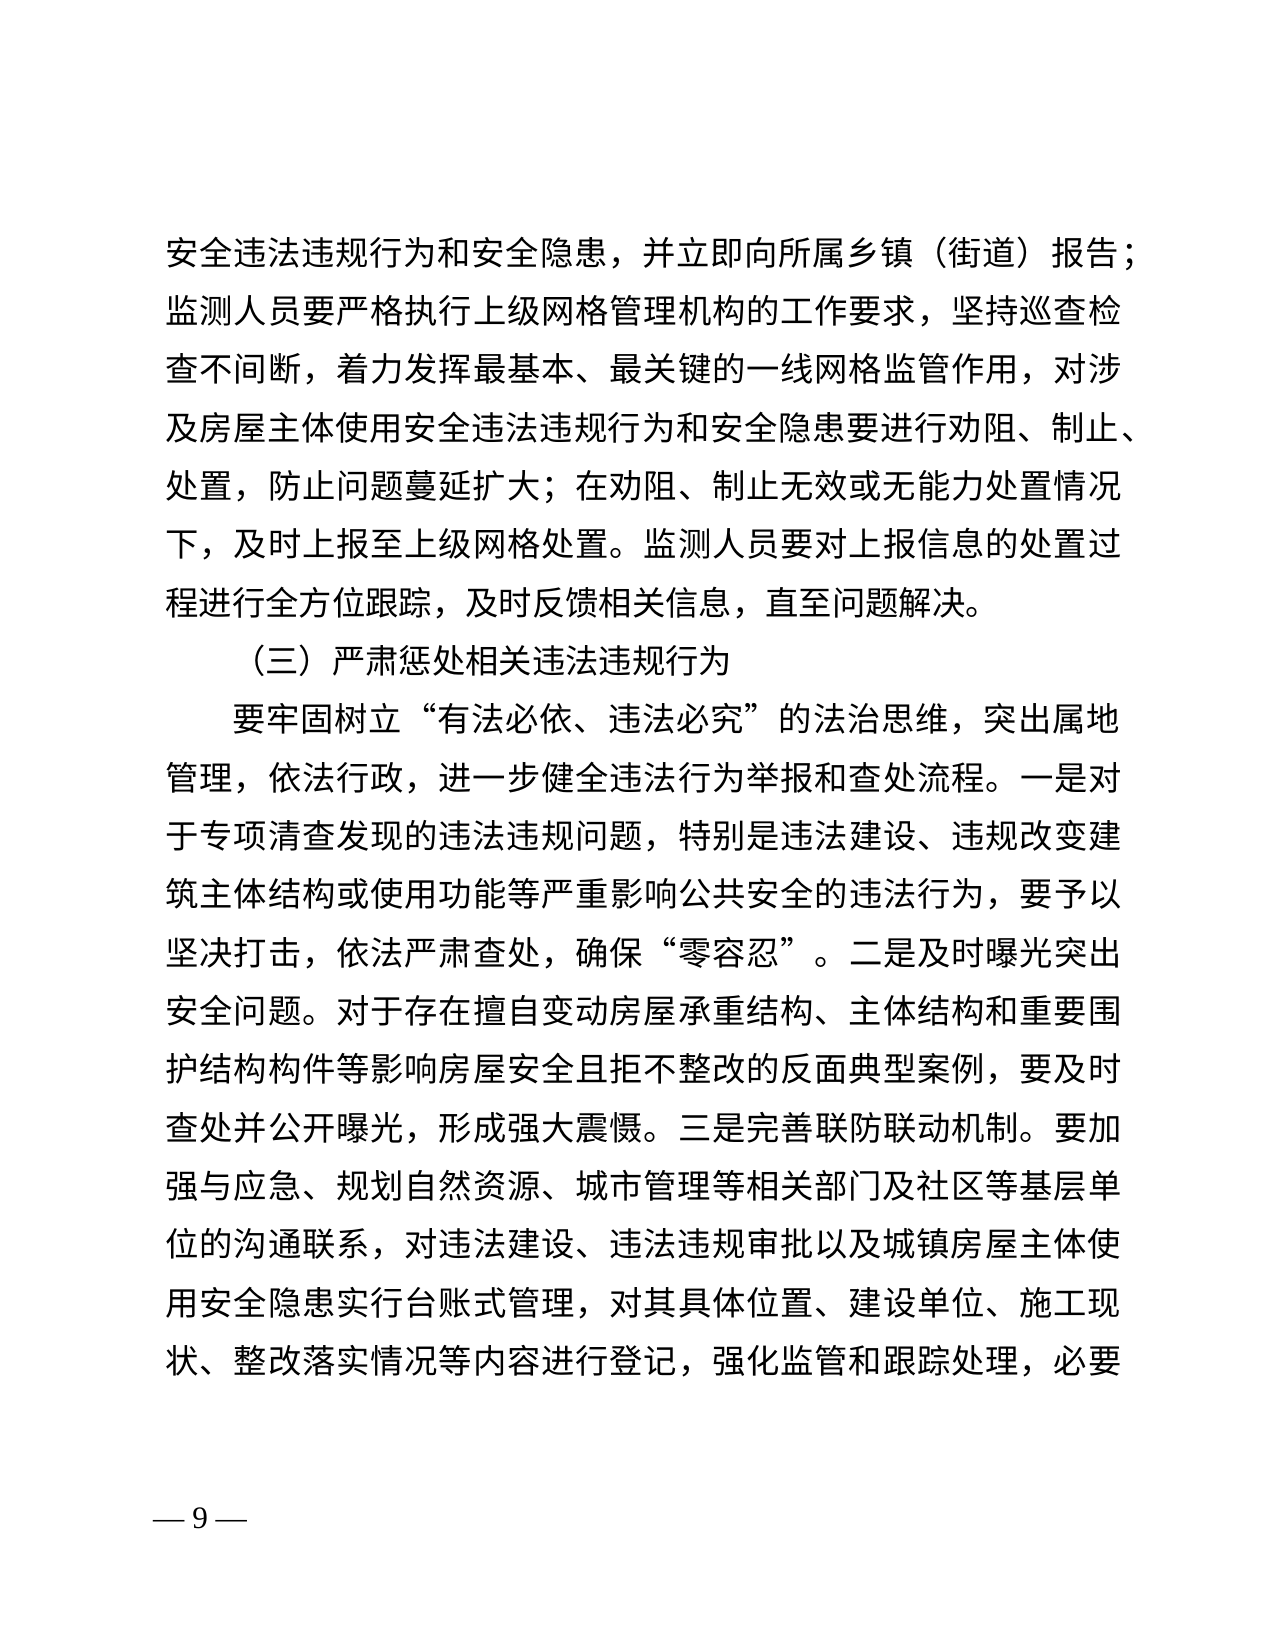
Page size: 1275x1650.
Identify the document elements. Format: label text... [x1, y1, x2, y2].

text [165, 218, 1121, 627]
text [165, 685, 1121, 1385]
text （三）严肃惩处相关违法违规行为 [165, 627, 1121, 685]
